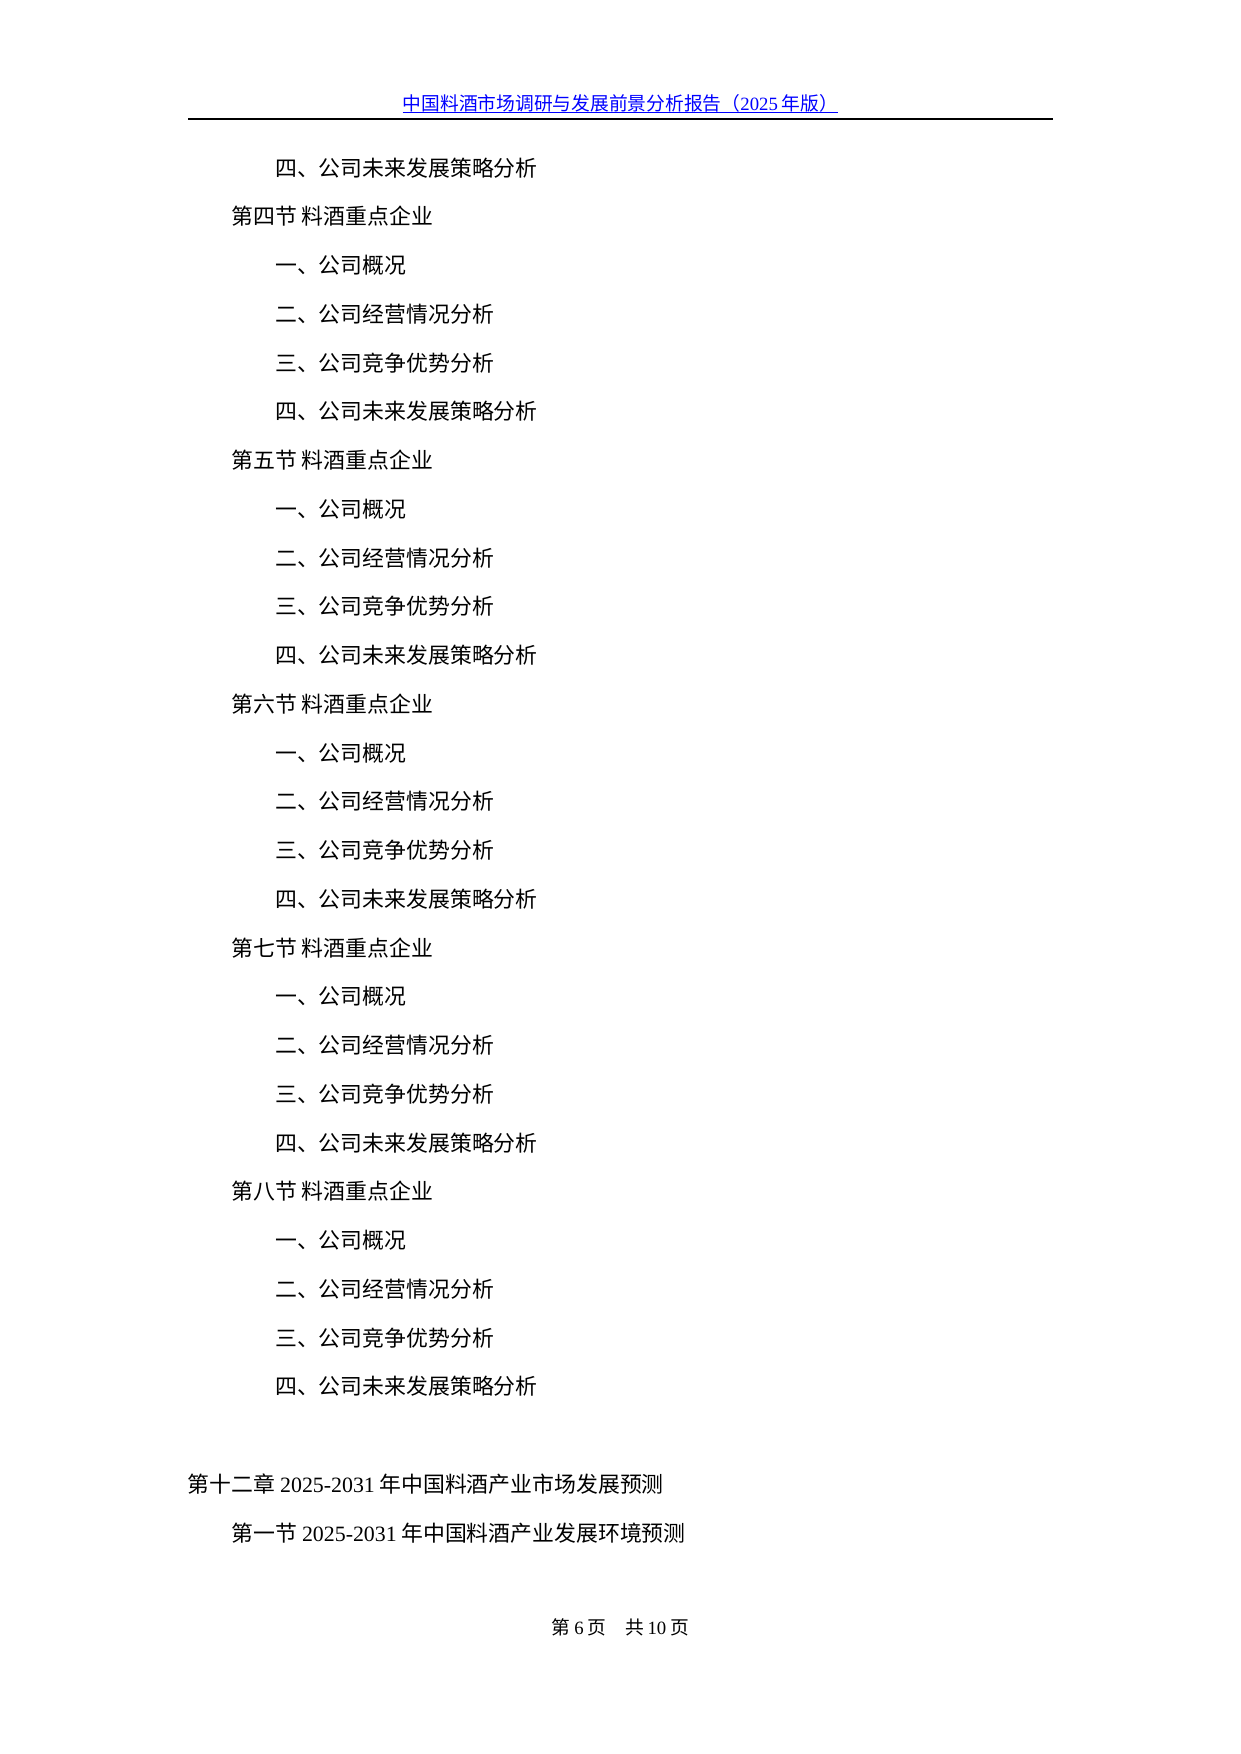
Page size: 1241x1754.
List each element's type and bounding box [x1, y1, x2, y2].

text [187, 150, 1053, 1548]
